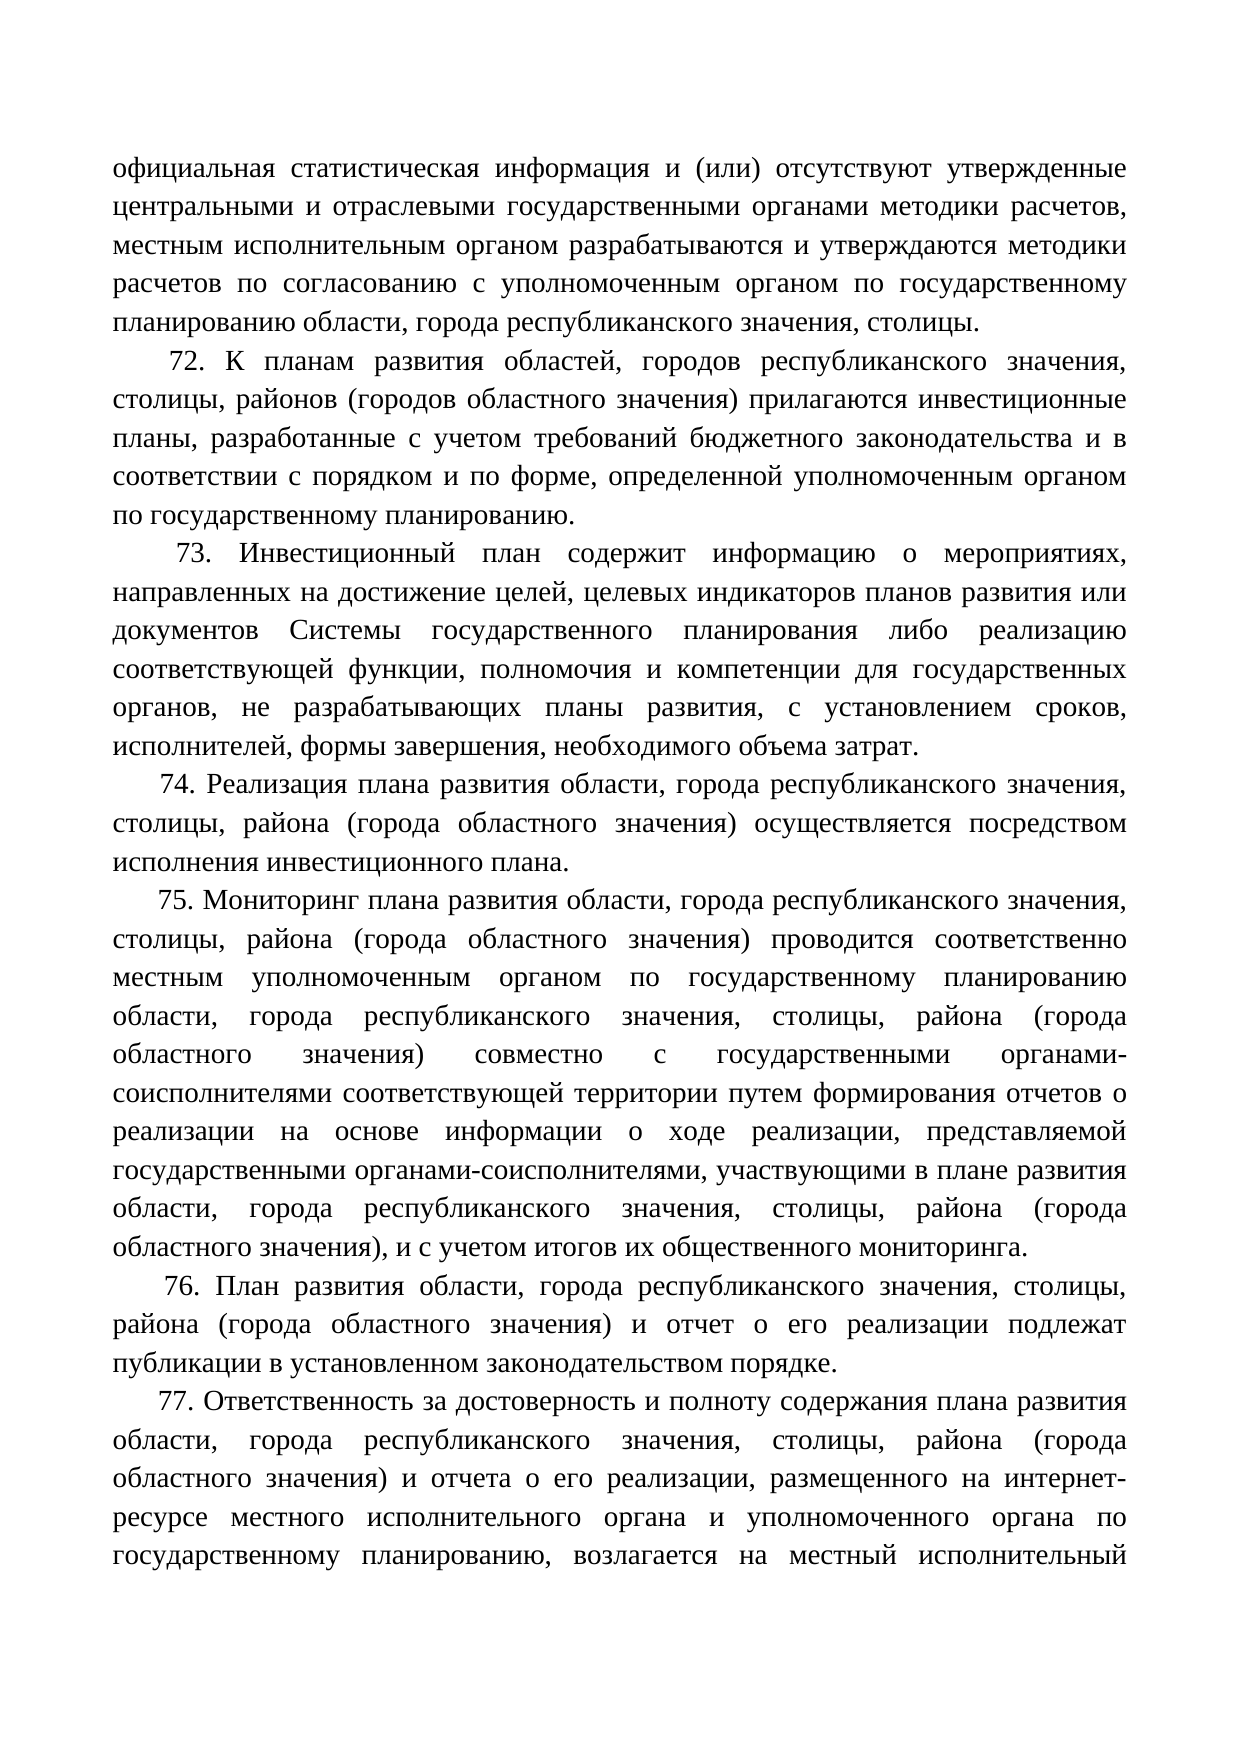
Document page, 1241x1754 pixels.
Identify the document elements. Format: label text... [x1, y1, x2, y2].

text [112, 1383, 1128, 1571]
text 75. Мониторинг плана развития области, города республиканского значения, столицы, района (города областного значения) проводится соответственно местным уполномоченным органом по государственному планированию области, города республиканского значения, столицы, района (города областного значения) совместно с государственными органами-соисполнителями соответствующей территории путем формирования отчетов о реализации на основе информации о ходе реализации, представляемой государственными органами-соисполнителями, участвующими в плане развития области, города республиканского значения, столицы, района (города областного значения), и с учетом итогов их общественного мониторинга. [112, 882, 1128, 1263]
text 72. К планам развития областей, городов республиканского значения, столицы, районов (городов областного значения) прилагаются инвестиционные планы, разработанные с учетом требований бюджетного законодательства и в соответствии с порядком и по форме, определенной уполномоченным органом по государственному планированию. [112, 343, 1128, 530]
text 74. Реализация плана развития области, города республиканского значения, столицы, района (города областного значения) осуществляется посредством исполнения инвестиционного плана. [112, 767, 1128, 877]
text 73. Инвестиционный план содержит информацию о мероприятиях, направленных на достижение целей, целевых индикаторов планов развития или документов Системы государственного планирования либо реализацию соответствующей функции, полномочия и компетенции для государственных органов, не разрабатывающих планы развития, с установлением сроков, исполнителей, формы завершения, необходимого объема затрат. [112, 535, 1128, 762]
text 76. План развития области, города республиканского значения, столицы, района (города областного значения) и отчет о его реализации подлежат публикации в установленном законодательством порядке. [112, 1268, 1128, 1378]
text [112, 150, 1128, 338]
